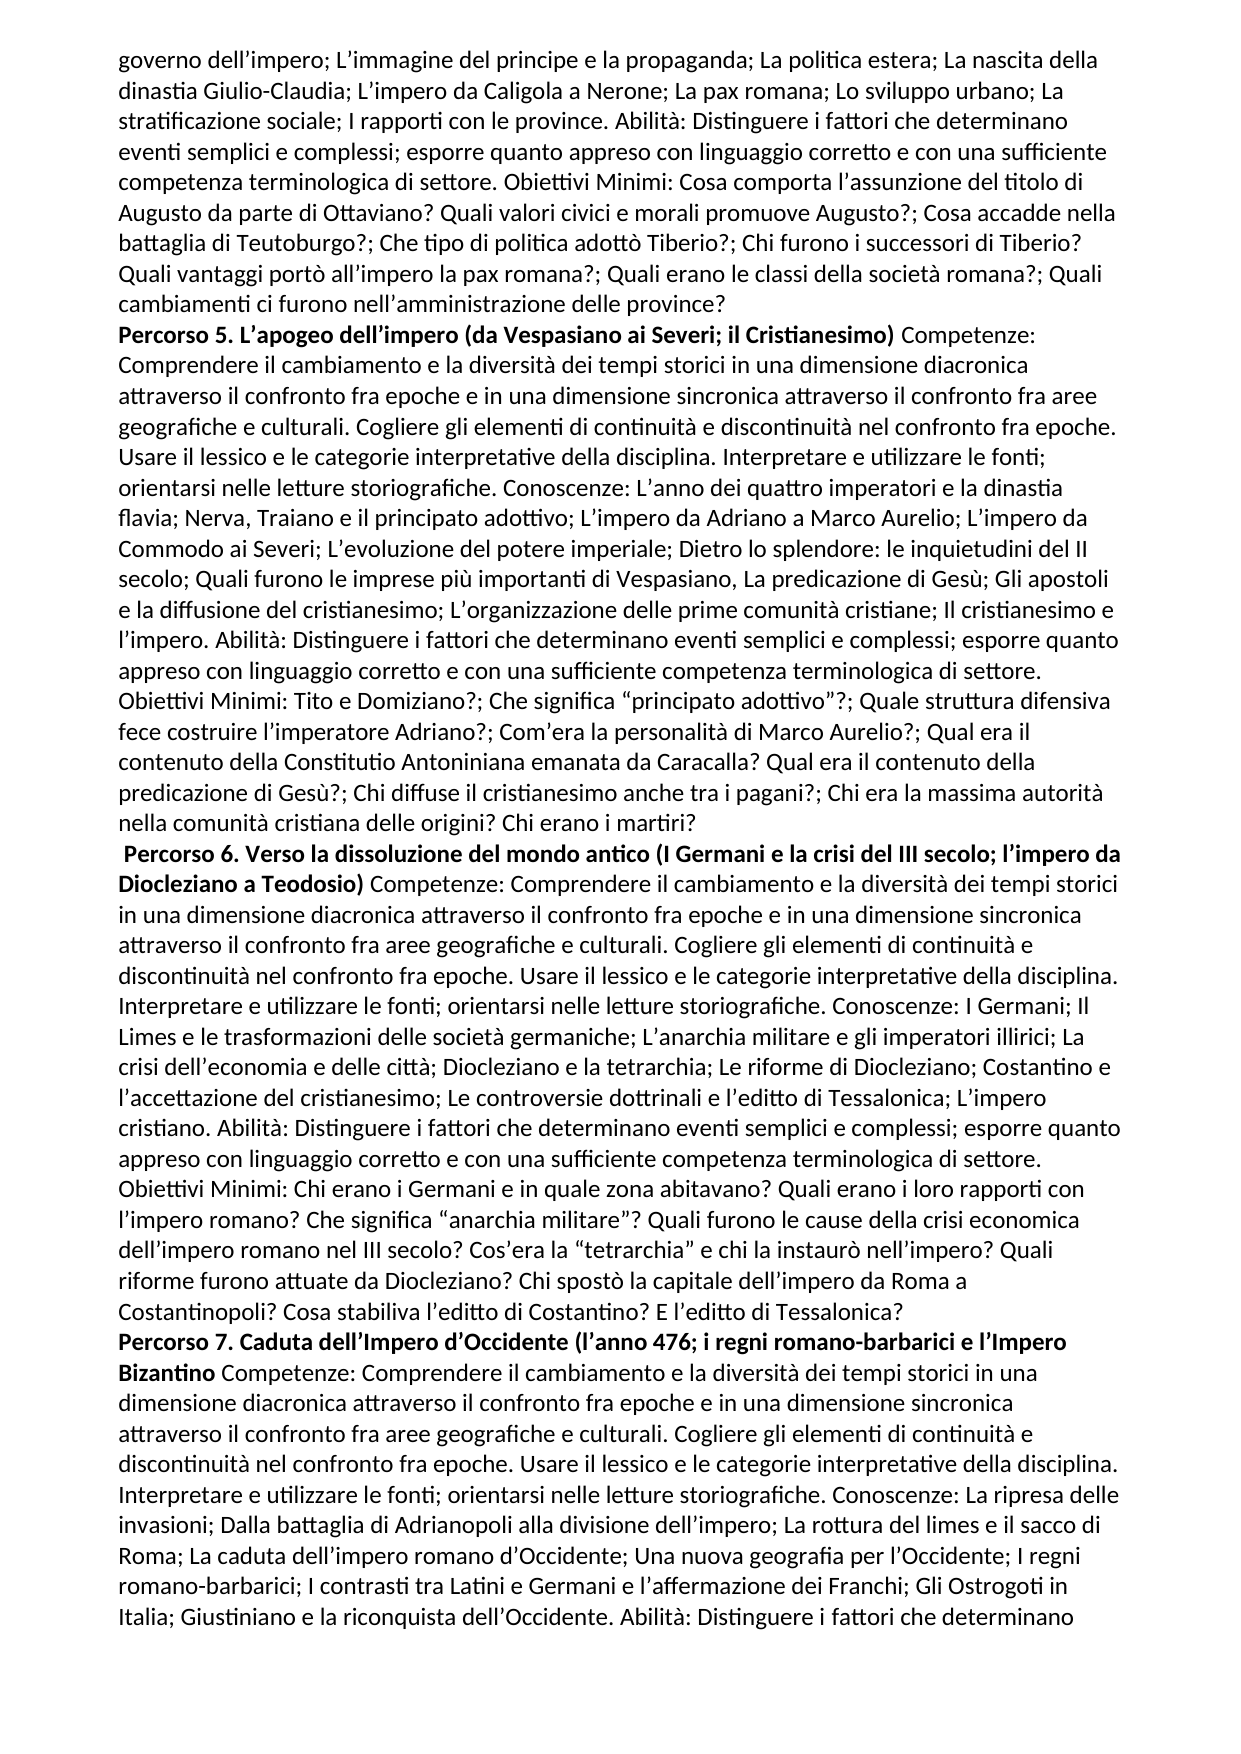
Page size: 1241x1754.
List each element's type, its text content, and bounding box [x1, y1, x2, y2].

text Percorso 5. L’apogeo dell’impero (da Vespasiano ai Severi; il Cristianesimo) Competenze: Comprendere il cambiamento e la diversità dei tempi storici in una dimensione diacronica attraverso il confronto fra epoche e in una dimensione sincronica attraverso il confronto fra aree geografiche e culturali. Cogliere gli elementi di continuità e discontinuità nel confronto fra epoche. Usare il lessico e le categorie interpretative della disciplina. Interpretare e utilizzare le fonti; orientarsi nelle letture storiografiche. Conoscenze: L’anno dei quattro imperatori e la dinastia flavia; Nerva, Traiano e il principato adottivo; L’impero da Adriano a Marco Aurelio; L’impero da Commodo ai Severi; L’evoluzione del potere imperiale; Dietro lo splendore: le inquietudini del II secolo; Quali furono le imprese più importanti di Vespasiano, La predicazione di Gesù; Gli apostoli e la diffusione del cristianesimo; L’organizzazione delle prime comunità cristiane; Il cristianesimo e l’impero. Abilità: Distinguere i fattori che determinano eventi semplici e complessi; esporre quanto appreso con linguaggio corretto e con una sufficiente competenza terminologica di settore. Obiettivi Minimi: Tito e Domiziano?; Che significa “principato adottivo”?; Quale struttura difensiva fece costruire l’imperatore Adriano?; Com’era la personalità di Marco Aurelio?; Qual era il contenuto della Constitutio Antoniniana emanata da Caracalla? Qual era il contenuto della predicazione di Gesù?; Chi diffuse il cristianesimo anche tra i pagani?; Chi era la massima autorità nella comunità cristiana delle origini? Chi erano i martiri? [118, 319, 1122, 838]
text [118, 1326, 1122, 1631]
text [118, 44, 1122, 319]
text Percorso 6. Verso la dissoluzione del mondo antico (I Germani e la crisi del III secolo; l’impero da Diocleziano a Teodosio) Competenze: Comprendere il cambiamento e la diversità dei tempi storici in una dimensione diacronica attraverso il confronto fra epoche e in una dimensione sincronica attraverso il confronto fra aree geografiche e culturali. Cogliere gli elementi di continuità e discontinuità nel confronto fra epoche. Usare il lessico e le categorie interpretative della disciplina. Interpretare e utilizzare le fonti; orientarsi nelle letture storiografiche. Conoscenze: I Germani; Il Limes e le trasformazioni delle società germaniche; L’anarchia militare e gli imperatori illirici; La crisi dell’economia e delle città; Diocleziano e la tetrarchia; Le riforme di Diocleziano; Costantino e l’accettazione del cristianesimo; Le controversie dottrinali e l’editto di Tessalonica; L’impero cristiano. Abilità: Distinguere i fattori che determinano eventi semplici e complessi; esporre quanto appreso con linguaggio corretto e con una sufficiente competenza terminologica di settore. Obiettivi Minimi: Chi erano i Germani e in quale zona abitavano? Quali erano i loro rapporti con l’impero romano? Che significa “anarchia militare”? Quali furono le cause della crisi economica dell’impero romano nel III secolo? Cos’era la “tetrarchia” e chi la instaurò nell’impero? Quali riforme furono attuate da Diocleziano? Chi spostò la capitale dell’impero da Roma a Costantinopoli? Cosa stabiliva l’editto di Costantino? E l’editto di Tessalonica? [118, 838, 1122, 1326]
